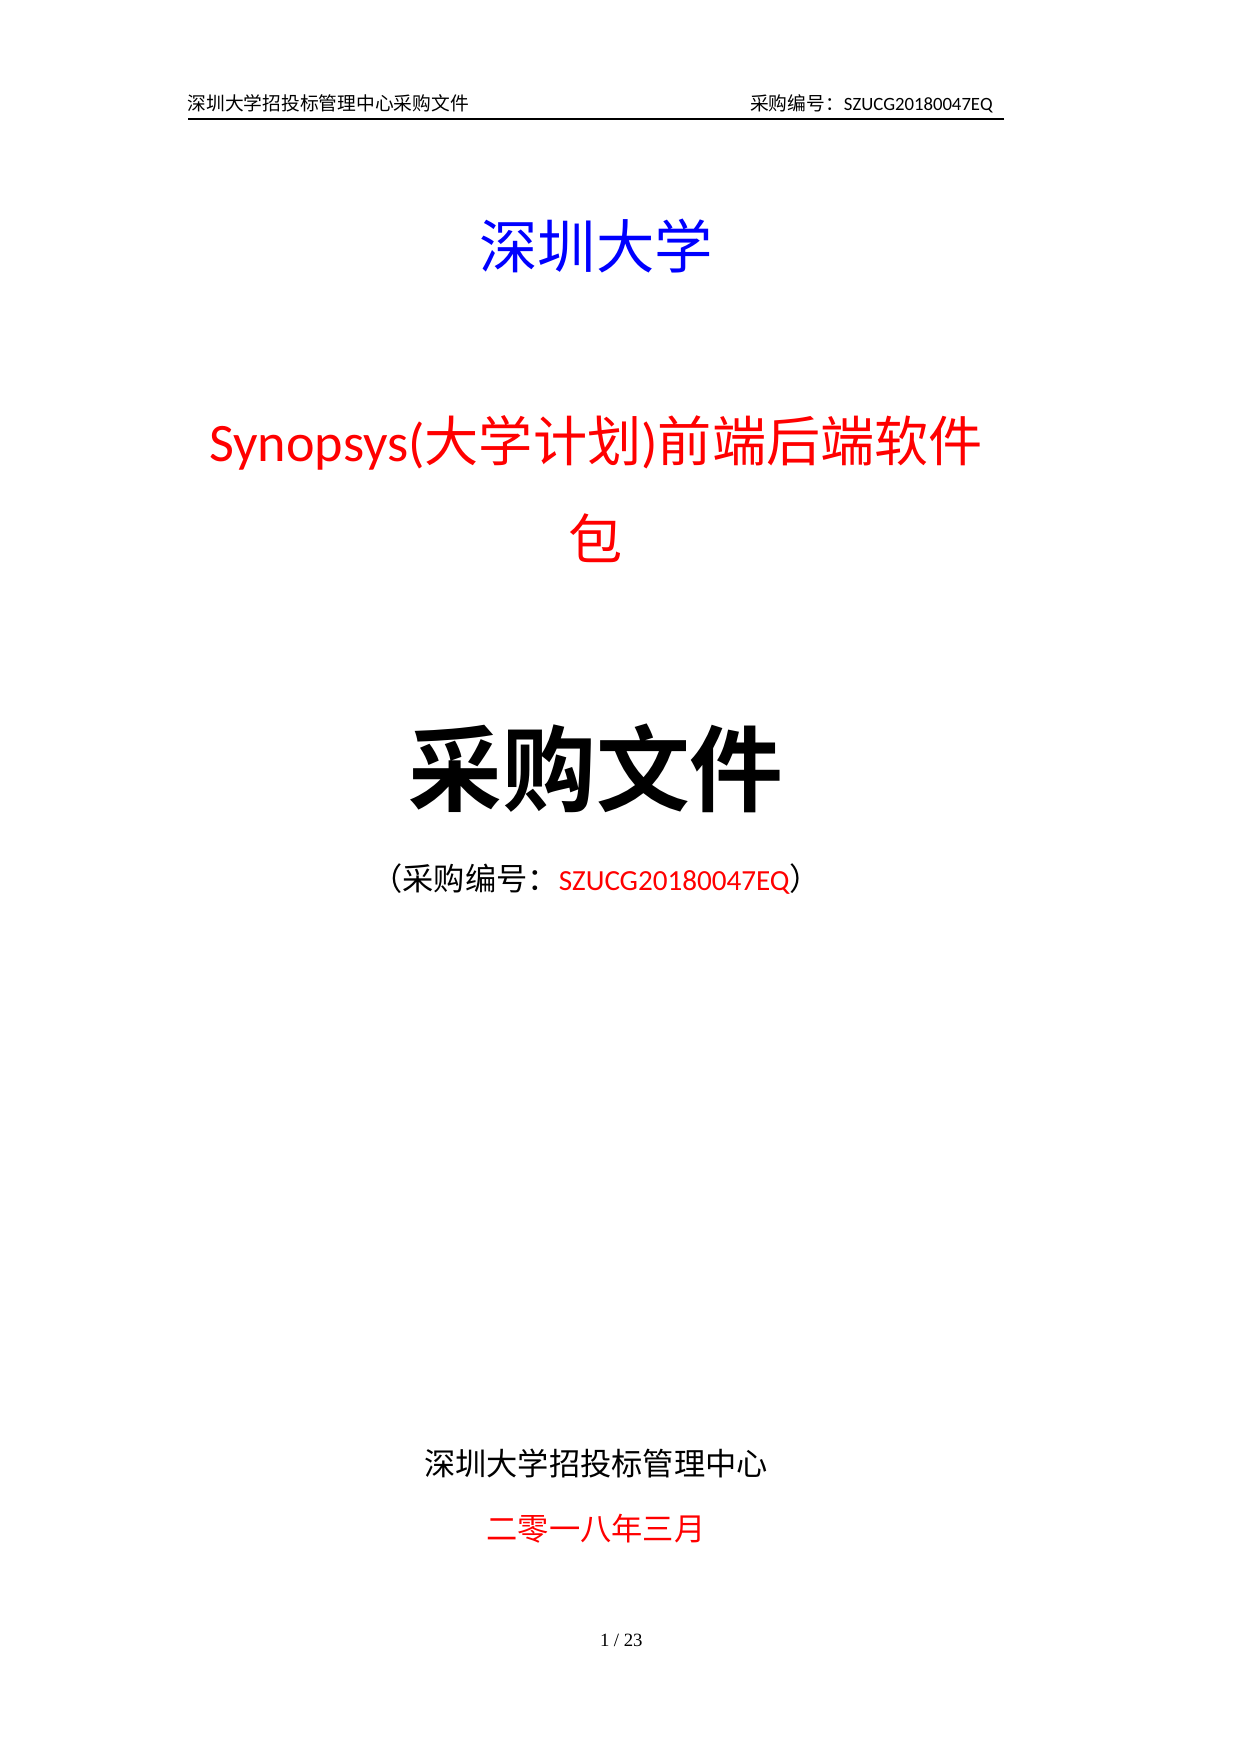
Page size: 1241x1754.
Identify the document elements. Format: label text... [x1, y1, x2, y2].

text 深圳大学招投标管理中心 [187, 1429, 1004, 1494]
text （采购编号：SZUCG20180047EQ） [187, 844, 1004, 909]
text 采购文件 [187, 682, 1004, 844]
text 二零一八年三月谈判邀请书 [187, 1494, 1004, 1559]
text Synopsys(大学计划)前端后端软件包 [187, 389, 1004, 584]
text 深圳大学 [187, 194, 1004, 292]
